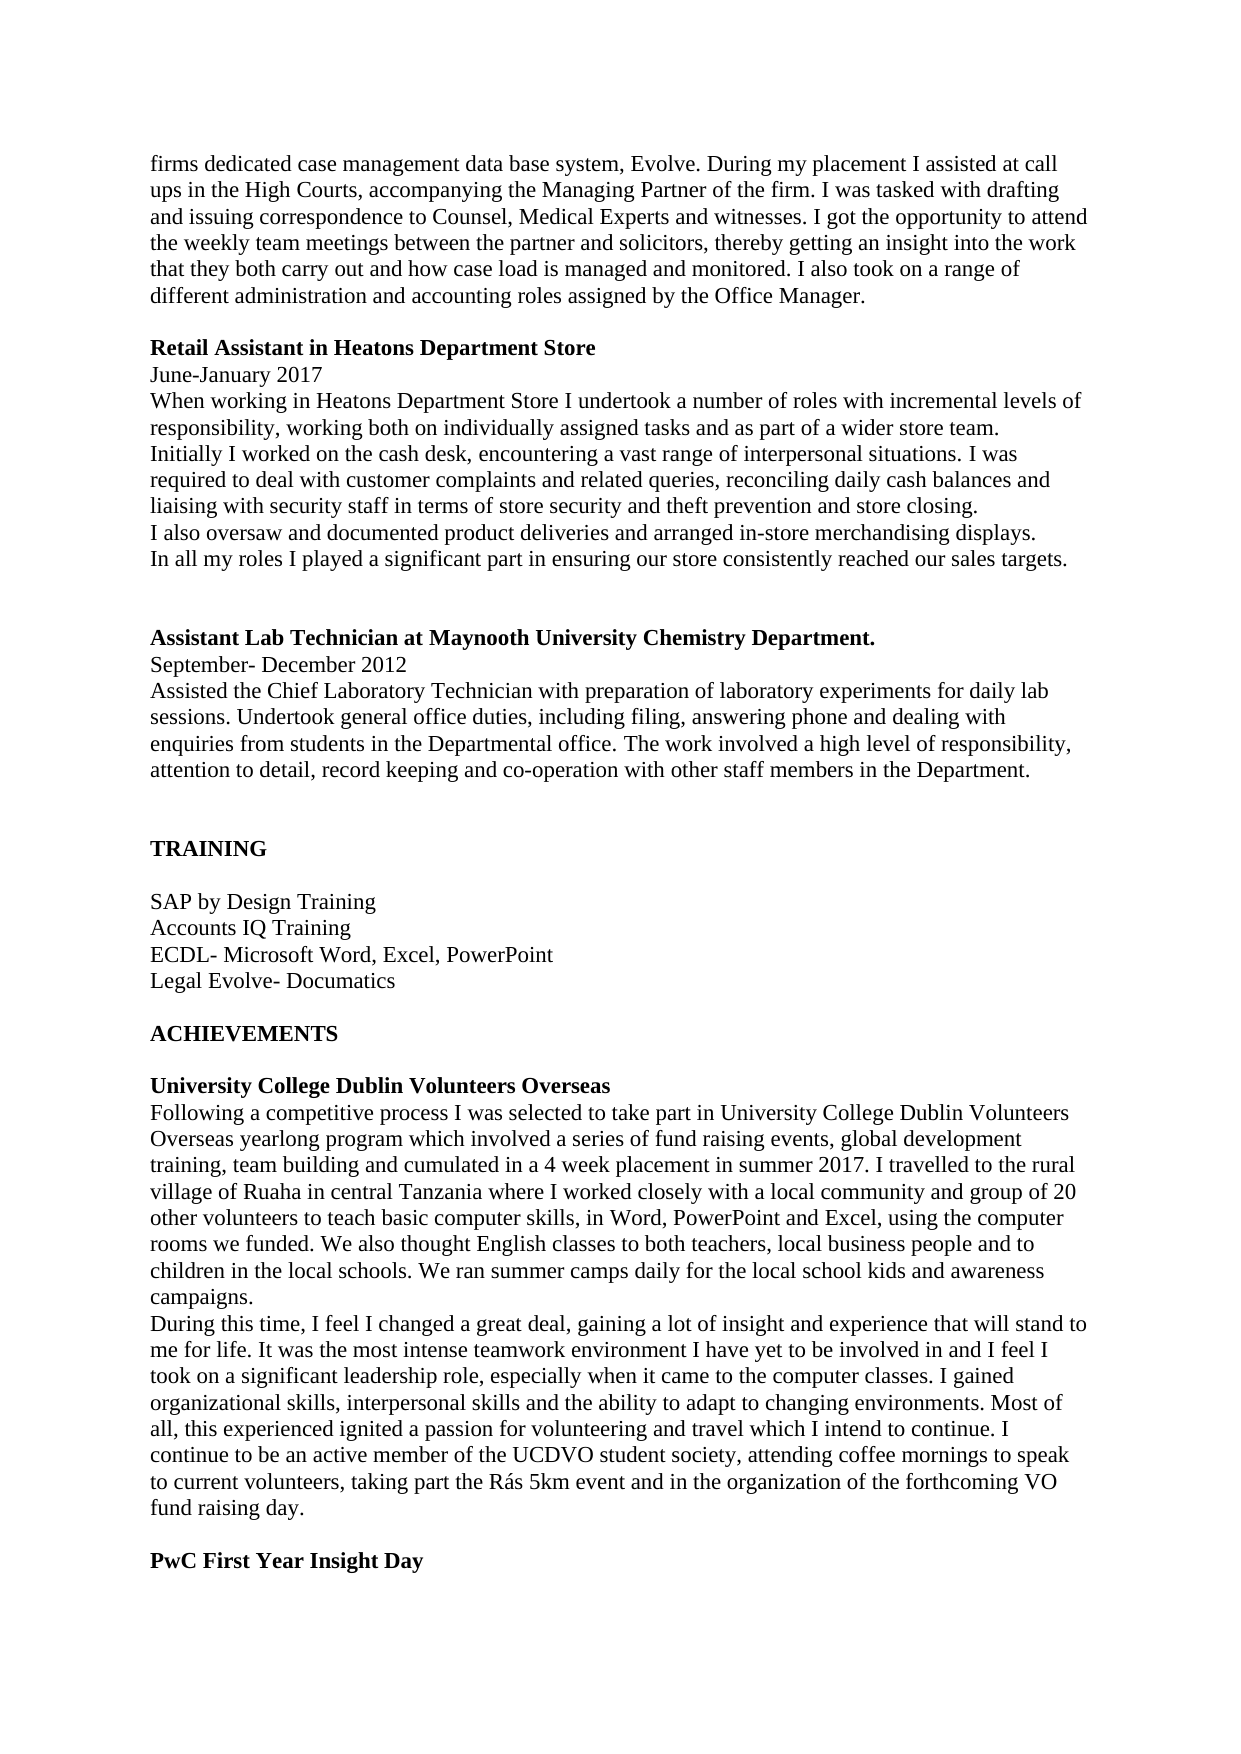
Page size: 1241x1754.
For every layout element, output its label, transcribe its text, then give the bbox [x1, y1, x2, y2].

text University College Dublin Volunteers Overseas [150, 1072, 1090, 1099]
text TRAINING [150, 835, 1090, 862]
text me for life. It was the most intense teamwork environment I have yet to be involved in and I feel I took on a significant leadership role, especially when it came to the computer classes. I gained organizational skills, interpersonal skills and the ability to adapt to changing environments. Most of all, this experienced ignited a passion for volunteering and travel which I intend to continue. I continue to be an active member of the UCDVO student society, attending coffee mornings to speak to current volunteers, taking part the Rás 5km event and in the organization of the forthcoming VO fund raising day. [150, 1336, 1090, 1520]
text ECDL- Microsoft Word, Excel, PowerPoint [150, 941, 1090, 967]
text Legal Evolve- Documatics [150, 967, 1090, 993]
text Retail Assistant in Heatons Department Store [150, 334, 1090, 361]
text During this time, I feel I changed a great deal, gaining a lot of insight and experience that will stand to [150, 1309, 1090, 1336]
text September- December 2012 [150, 651, 1090, 677]
text Assisted the Chief Laboratory Technician with preparation of laboratory experiments for daily lab sessions. Undertook general office duties, including filing, answering phone and dealing with enquiries from students in the Departmental office. The work involved a high level of responsibility, attention to detail, record keeping and co-operation with other staff members in the Department. [150, 677, 1090, 782]
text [150, 150, 1090, 308]
text Assistant Lab Technician at Maynooth University Chemistry Department. [150, 624, 1090, 651]
text June-January 2017 [150, 361, 1090, 387]
text In all my roles I played a significant part in ensuring our store consistently reached our sales targets. [150, 545, 1090, 572]
text When working in Heatons Department Store I undertook a number of roles with incremental levels of responsibility, working both on individually assigned tasks and as part of a wider store team. [150, 387, 1090, 440]
text PwC First Year Insight Day [150, 1547, 1090, 1573]
text Following a competitive process I was selected to take part in University College Dublin Volunteers Overseas yearlong program which involved a series of fund raising events, global development training, team building and cumulated in a 4 week placement in summer 2017. I travelled to the rural village of Ruaha in central Tanzania where I worked closely with a local community and group of 20 other volunteers to teach basic computer skills, in Word, PowerPoint and Excel, using the computer rooms we funded. We also thought English classes to both teachers, local business people and to children in the local schools. We ran summer camps daily for the local school kids and awareness campaigns. [150, 1099, 1090, 1309]
text SAP by Design Training [150, 888, 1090, 914]
text ACHIEVEMENTS [150, 1020, 1090, 1046]
text I also oversaw and documented product deliveries and arranged in-store merchandising displays. [150, 519, 1090, 545]
text Accounts IQ Training [150, 914, 1090, 941]
